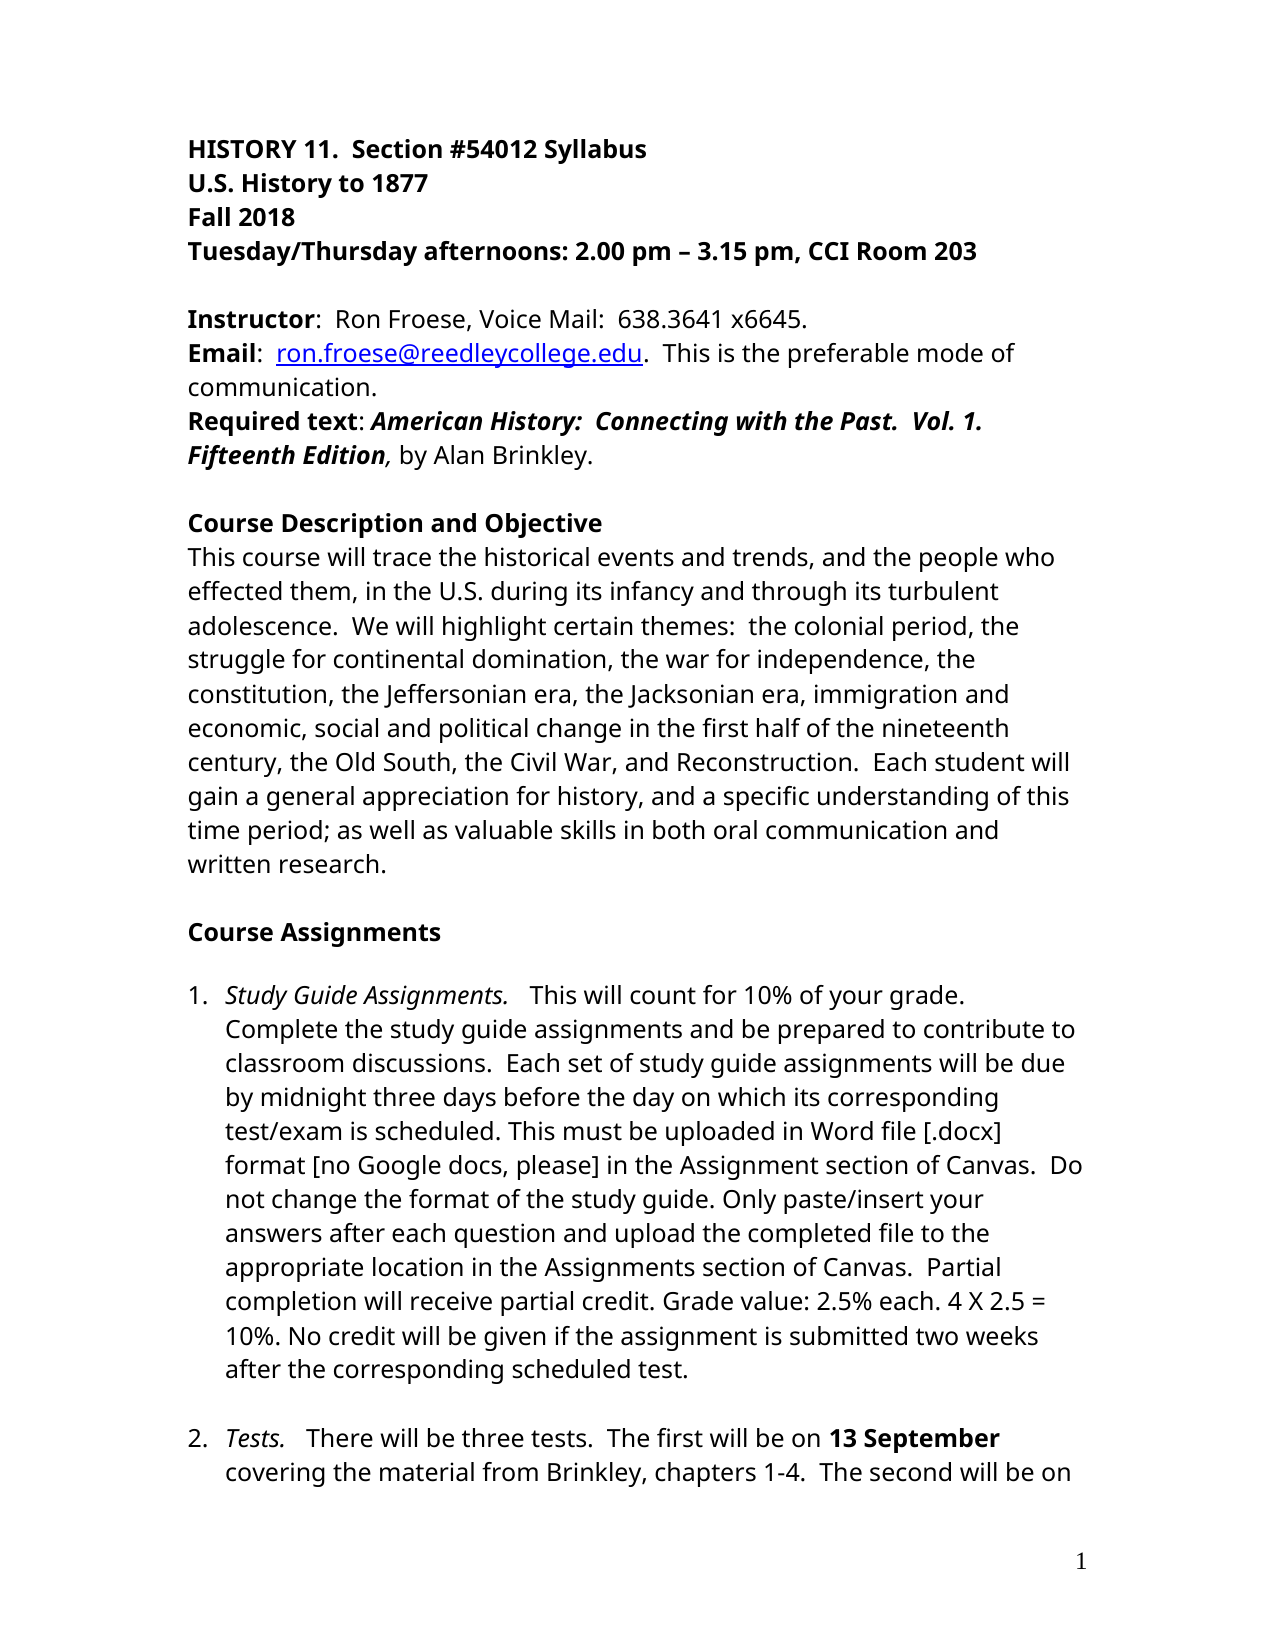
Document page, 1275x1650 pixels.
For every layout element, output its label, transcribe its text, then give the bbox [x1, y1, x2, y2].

text Required text: American History: Connecting with the Past. Vol. 1. Fifteenth Edition, by Alan Brinkley. [187, 404, 1087, 472]
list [187, 1420, 1087, 1488]
text Email: ron.froese@reedleycollege.edu. This is the preferable mode of communication. [187, 336, 1087, 404]
text History to 1877 [187, 165, 1087, 199]
subtitle Course Description and Objective [187, 506, 1087, 540]
text Tuesday/Thursday afternoons: 2.00 pm – 3.15 pm, CCI Room 203 [187, 233, 1087, 267]
text This course will trace the historical events and trends, and the people who effected them, in the U.S. during its infancy and through its turbulent adolescence. We will highlight certain themes: the colonial period, the struggle for continental domination, the war for independence, the constitution, the Jeffersonian era, the Jacksonian era, immigration and economic, social and political change in the first half of the nineteenth century, the Old South, the Civil War, and Reconstruction. Each student will gain a general appreciation for history, and a specific understanding of this time period; as well as valuable skills in both oral communication and written research. [187, 540, 1087, 881]
list Study Guide Assignments. This will count for 10% of your grade. Complete the study guide assignments and be prepared to contribute to classroom discussions. Each set of study guide assignments will be due by midnight three days before the day on which its corresponding test/exam is scheduled. This must be uploaded in Word file [.docx] format [no Google docs, please] in the Assignment section of Canvas. Do not change the format of the study guide. Only paste/insert your answers after each question and upload the completed file to the appropriate location in the Assignments section of Canvas. Partial completion will receive partial credit. Grade value: 2.5% each. 4 X 2.5 = 10%. No credit will be given if the assignment is submitted two weeks after the corresponding scheduled test. [187, 977, 1087, 1386]
text Instructor: Ron Froese, Voice Mail: 638.3641 x6645. [187, 302, 1087, 336]
text Fall 2018 [187, 199, 1087, 233]
subtitle HISTORY 11. Section #54012 Syllabus [187, 131, 1087, 165]
subtitle Course Assignments [187, 915, 1087, 949]
